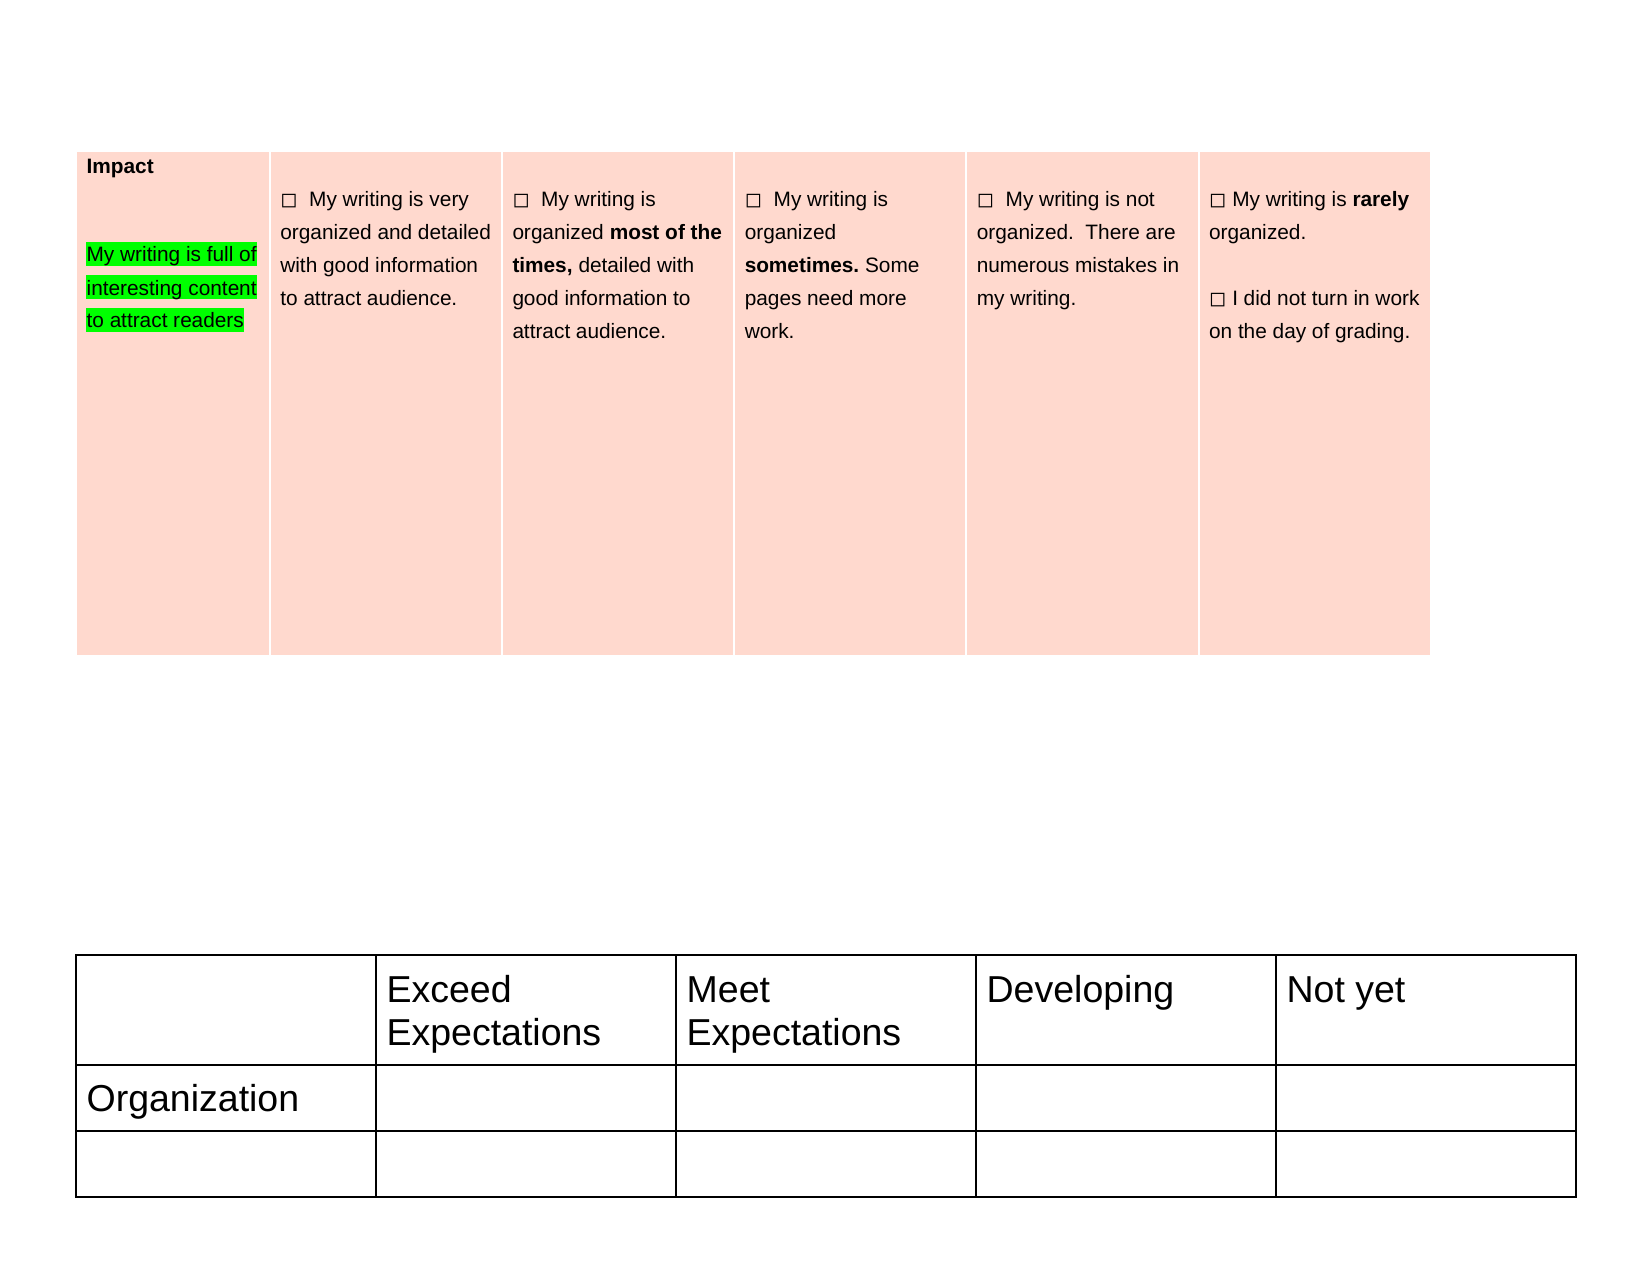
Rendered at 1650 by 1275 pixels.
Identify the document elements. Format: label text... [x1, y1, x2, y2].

table_header [77, 956, 375, 1063]
table_cell ◻ My writing is rarely organized. ◻ I did not turn in work on the day of grading. [1200, 152, 1430, 655]
table_cell [1277, 1132, 1575, 1196]
table_header Meet Expectations [677, 956, 975, 1063]
table_cell [677, 1132, 975, 1196]
table_cell [377, 1066, 675, 1129]
table_cell ◻ My writing is organized sometimes. Some pages need more work. [735, 152, 965, 655]
table_cell [377, 1132, 675, 1196]
table_cell ◻ My writing is organized most of the times, detailed with good information to attract audience. [503, 152, 733, 655]
table_header Developing [977, 956, 1275, 1063]
table_cell [977, 1132, 1275, 1196]
table_header Not yet [1277, 956, 1575, 1063]
table_cell [977, 1066, 1275, 1129]
table_cell [77, 1132, 375, 1196]
table_cell Impact My writing is full of interesting content to attract readers [77, 152, 269, 655]
table_cell [1277, 1066, 1575, 1129]
table_cell Organization [77, 1066, 375, 1129]
table_cell [677, 1066, 975, 1129]
table_cell ◻ My writing is very organized and detailed with good information to attract audience. [271, 152, 501, 655]
table_header Exceed Expectations [377, 956, 675, 1063]
table_cell ◻ My writing is not organized. There are numerous mistakes in my writing. [967, 152, 1198, 655]
